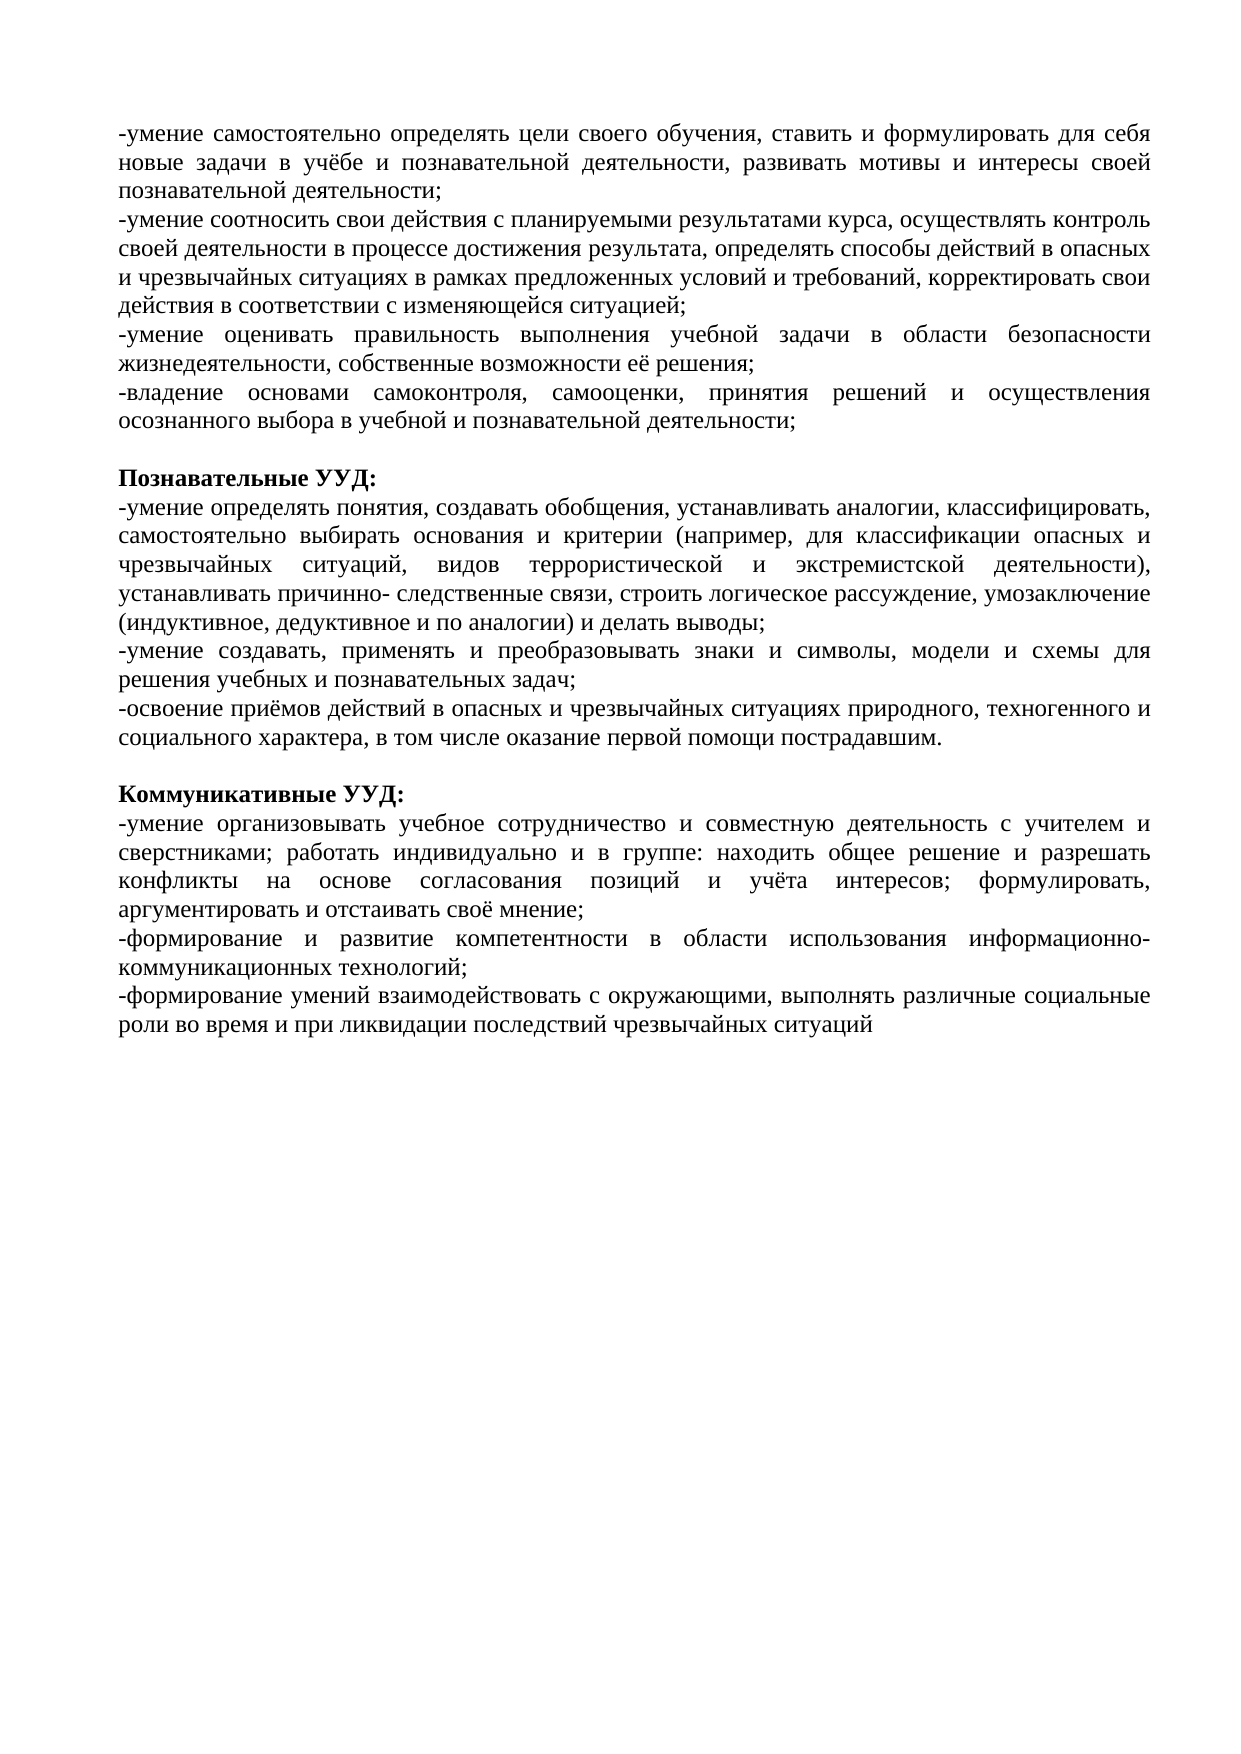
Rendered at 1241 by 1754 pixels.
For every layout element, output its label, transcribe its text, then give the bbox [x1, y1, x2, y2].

text -владение основами самоконтроля, самооценки, принятия решений и осуществления осознанного выбора в учебной и познавательной деятельности; [118, 377, 1152, 434]
text -формирование и развитие компетентности в области использования информационно-коммуникационных технологий; [118, 923, 1152, 981]
text Коммуникативные УУД: [118, 779, 1152, 808]
text -умение оценивать правильность выполнения учебной задачи в области безопасности жизнедеятельности, собственные возможности её решения; [118, 319, 1152, 377]
text Познавательные УУД: [118, 463, 1152, 492]
text -умение создавать, применять и преобразовывать знаки и символы, модели и схемы для решения учебных и познавательных задач; [118, 636, 1152, 693]
text -умение организовывать учебное сотрудничество и совместную деятельность с учителем и сверстниками; работать индивидуально и в группе: находить общее решение и разрешать конфликты на основе согласования позиций и учёта интересов; формулировать, аргументировать и отстаивать своё мнение; [118, 808, 1152, 923]
text -формирование умений взаимодействовать с окружающими, выполнять различные социальные роли во время и при ликвидации последствий чрезвычайных ситуаций [118, 981, 1152, 1038]
text -освоение приёмов действий в опасных и чрезвычайных ситуациях природного, техногенного и социального характера, в том числе оказание первой помощи пострадавшим. [118, 693, 1152, 751]
text -умение соотносить свои действия с планируемыми результатами курса, осуществлять контроль своей деятельности в процессе достижения результата, определять способы действий в опасных и чрезвычайных ситуациях в рамках предложенных условий и требований, корректировать свои действия в соответствии с изменяющейся ситуацией; [118, 204, 1152, 319]
text -умение определять понятия, создавать обобщения, устанавливать аналогии, классифицировать, самостоятельно выбирать основания и критерии (например, для классификации опасных и чрезвычайных ситуаций, видов террористической и экстремистской деятельности), устанавливать причинно- следственные связи, строить логическое рассуждение, умозаключение (индуктивное, дедуктивное и по аналогии) и делать выводы; [118, 492, 1152, 636]
text -умение самостоятельно определять цели своего обучения, ставить и формулировать для себя новые задачи в учёбе и познавательной деятельности, развивать мотивы и интересы своей познавательной деятельности; [118, 118, 1152, 204]
